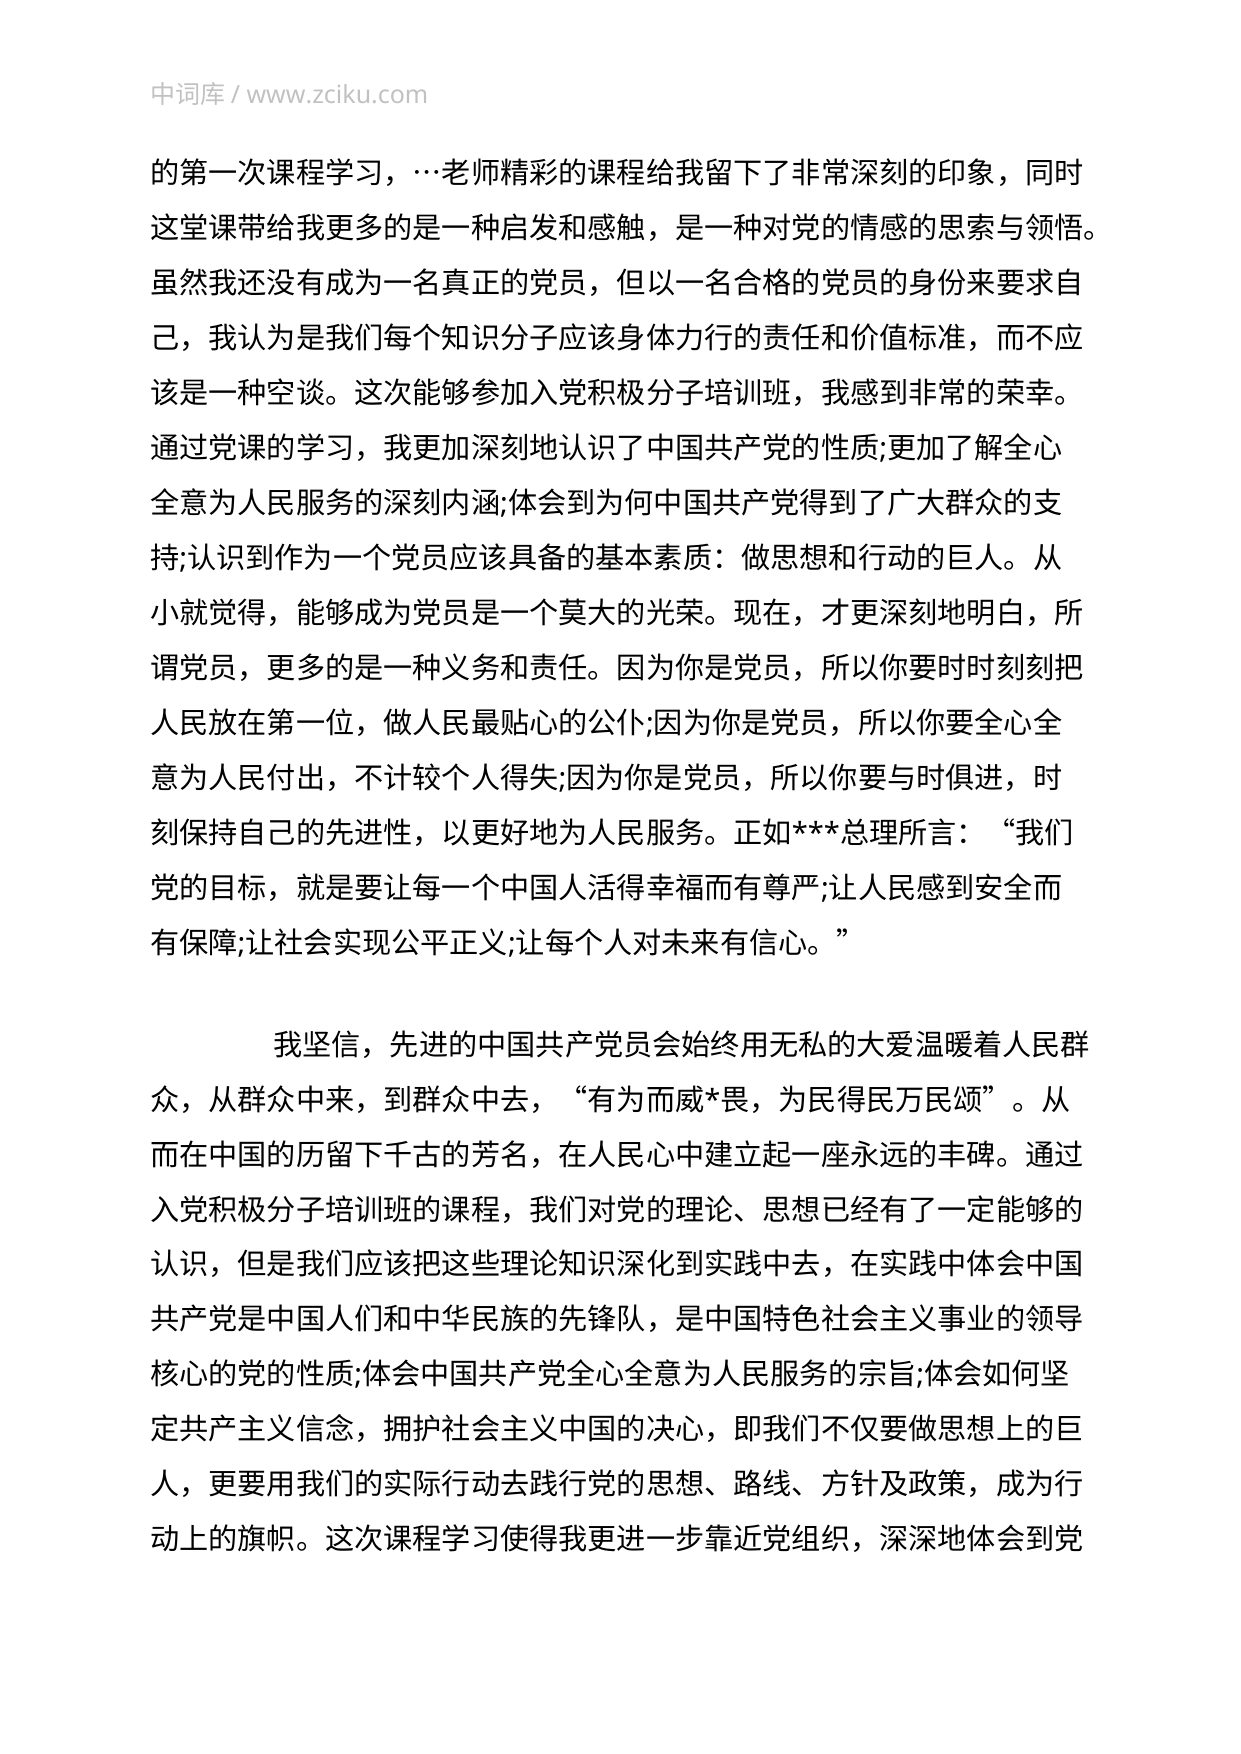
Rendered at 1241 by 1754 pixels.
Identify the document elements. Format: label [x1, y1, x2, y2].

text [150, 1021, 1090, 1558]
text [150, 150, 1090, 962]
